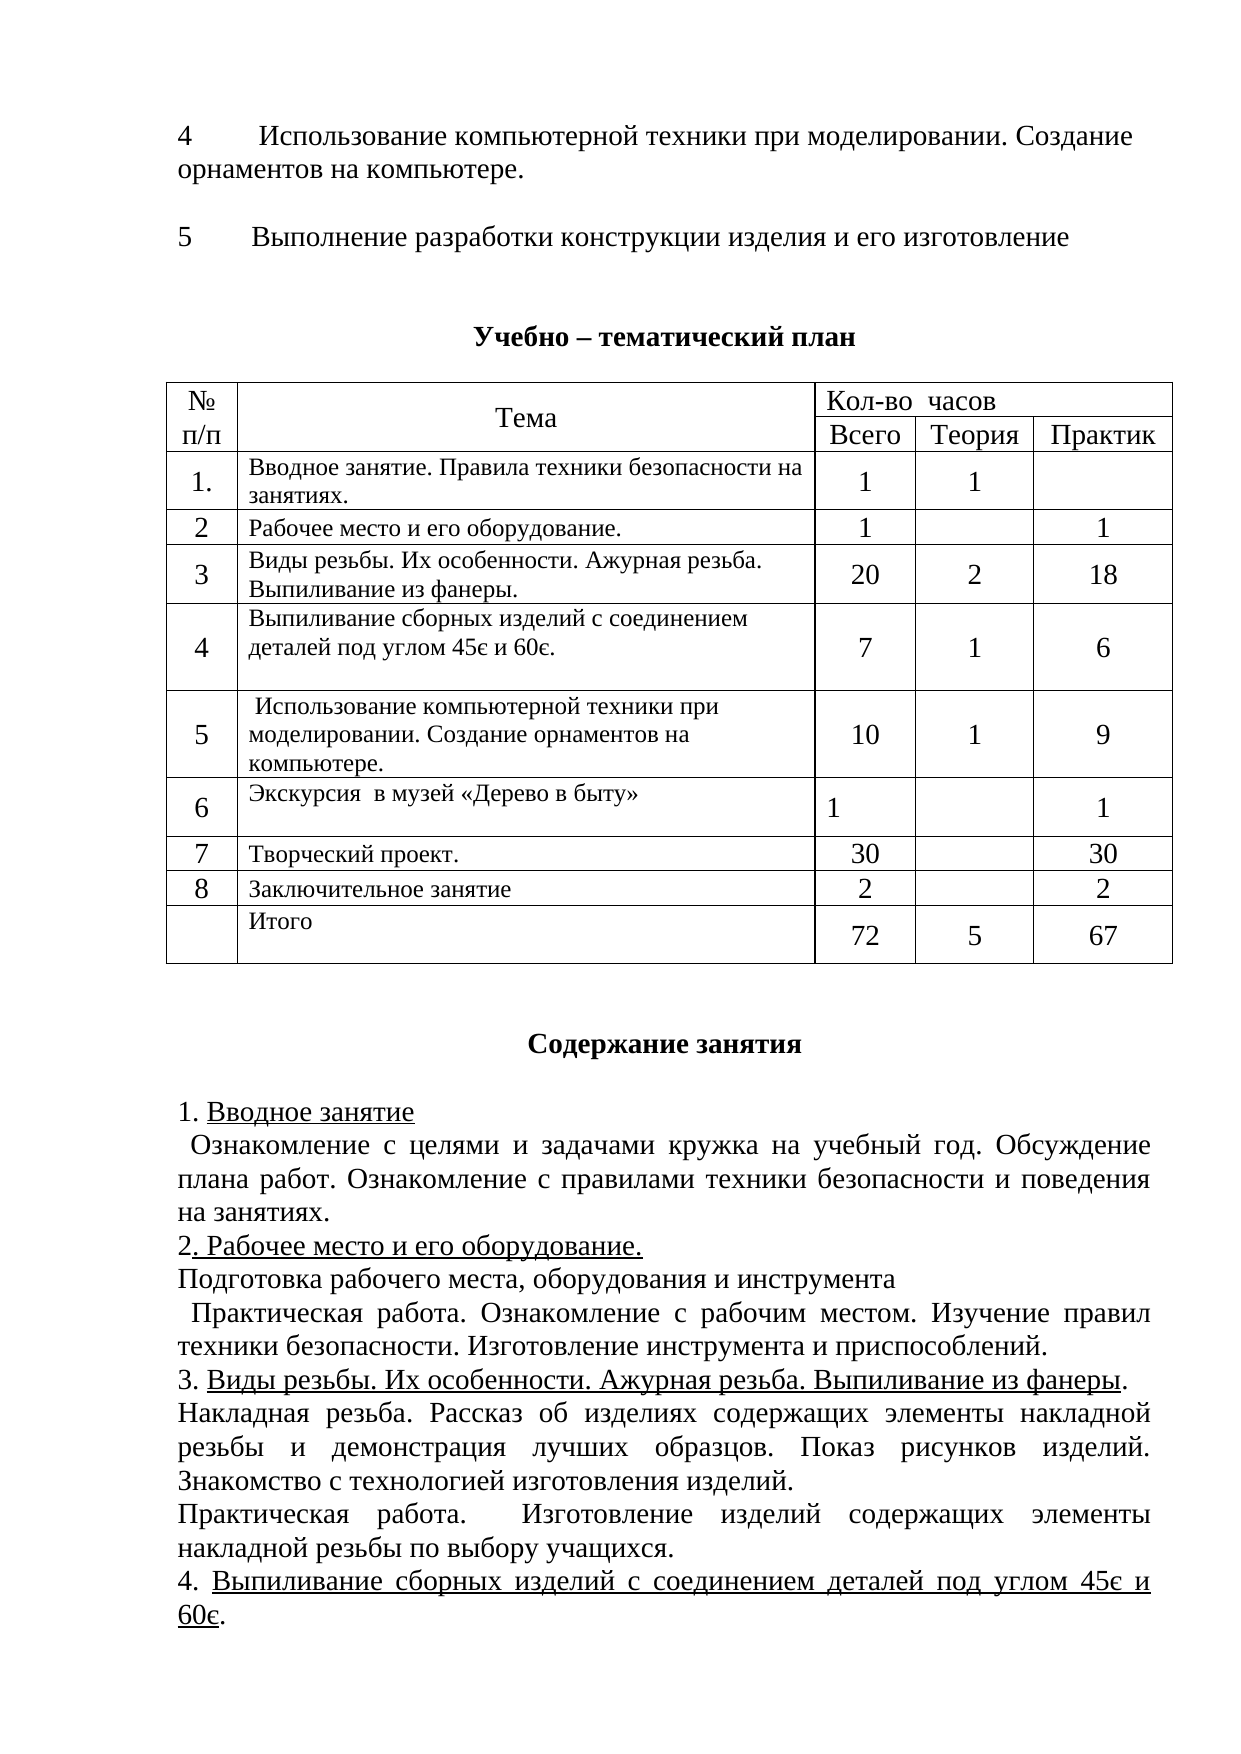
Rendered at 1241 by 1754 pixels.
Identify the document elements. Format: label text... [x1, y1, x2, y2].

text Учебно – тематический план [177, 319, 1152, 353]
table_cell Вводное занятие. Правила техники безопасности на занятиях. [238, 452, 814, 509]
table_cell 2 [167, 510, 237, 544]
table_cell 9 [1034, 691, 1172, 777]
text 5 Выполнение разработки конструкции изделия и его изготовление [177, 219, 1152, 252]
table_cell Теория [916, 417, 1033, 451]
table_cell Экскурсия в музей «Дерево в быту» [238, 778, 814, 836]
table_cell 5 [916, 906, 1033, 963]
table_cell 1 [816, 510, 915, 544]
table_cell Выпиливание сборных изделий с соединением деталей под углом 45є и 60є. [238, 604, 814, 690]
table_cell [916, 837, 1033, 870]
table_cell Творческий проект. [238, 837, 814, 870]
table_cell 72 [816, 906, 915, 963]
table_cell 1 [916, 452, 1033, 509]
table_cell 2 [816, 871, 915, 905]
text Ознакомление с целями и задачами кружка на учебный год. Обсуждение плана работ. Ознакомление с правилами техники безопасности и поведения на занятиях. [177, 1127, 1152, 1228]
table_cell 4 [167, 604, 237, 690]
table_cell 2 [1034, 871, 1172, 905]
table_cell 30 [1034, 837, 1172, 870]
table_cell Итого [238, 906, 814, 963]
table_cell [167, 906, 237, 963]
table_cell 6 [1034, 604, 1172, 690]
text 3. Виды резьбы. Их особенности. Ажурная резьба. Выпиливание из фанеры. [177, 1362, 1152, 1396]
table_cell 2 [916, 545, 1033, 602]
text 4 Использование компьютерной техники при моделировании. Создание орнаментов на компьютере. [177, 118, 1152, 185]
table_cell 30 [816, 837, 915, 870]
table_cell 6 [167, 778, 237, 836]
table_cell [916, 510, 1033, 544]
table_cell 18 [1034, 545, 1172, 602]
text Накладная резьба. Рассказ об изделиях содержащих элементы накладной резьбы и демонстрация лучших образцов. Показ рисунков изделий. Знакомство с технологией изготовления изделий. [177, 1396, 1152, 1496]
table_cell [916, 778, 1033, 836]
table_cell Заключительное занятие [238, 871, 814, 905]
text Содержание занятия [177, 1027, 1152, 1060]
text Практическая работа. Изготовление изделий содержащих элементы накладной резьбы по выбору учащихся. [177, 1496, 1152, 1563]
table_cell 67 [1034, 906, 1172, 963]
text Подготовка рабочего места, оборудования и инструмента [177, 1261, 1152, 1295]
table_cell 7 [167, 837, 237, 870]
table_header Кол-во часов [816, 383, 1172, 416]
table_cell 10 [816, 691, 915, 777]
table_cell Рабочее место и его оборудование. [238, 510, 814, 544]
table_cell 1 [916, 604, 1033, 690]
text 2. Рабочее место и его оборудование. [177, 1228, 1152, 1261]
table_cell 1 [1034, 510, 1172, 544]
table_cell [1034, 452, 1172, 509]
table_cell 1 [816, 452, 915, 509]
table_cell 3 [167, 545, 237, 602]
table_header Тема [238, 383, 814, 451]
table_cell 7 [816, 604, 915, 690]
table_cell [916, 871, 1033, 905]
text 1. Вводное занятие [177, 1094, 1152, 1127]
text 4. Выпиливание сборных изделий с соединением деталей под углом 45є и 60є. [177, 1563, 1152, 1630]
table_cell Всего [816, 417, 915, 451]
table_cell 1 [816, 778, 915, 836]
table_cell 1 [1034, 778, 1172, 836]
table_header № п/п [167, 383, 237, 451]
table_cell Использование компьютерной техники при моделировании. Создание орнаментов на компьютере. [238, 691, 814, 777]
table_cell 20 [816, 545, 915, 602]
text Практическая работа. Ознакомление с рабочим местом. Изучение правил техники безопасности. Изготовление инструмента и приспособлений. [177, 1295, 1152, 1362]
table_cell Виды резьбы. Их особенности. Ажурная резьба. Выпиливание из фанеры. [238, 545, 814, 602]
table_cell Практик [1034, 417, 1172, 451]
table_cell 5 [167, 691, 237, 777]
table_cell 1. [167, 452, 237, 509]
table_cell 1 [916, 691, 1033, 777]
table_cell 8 [167, 871, 237, 905]
